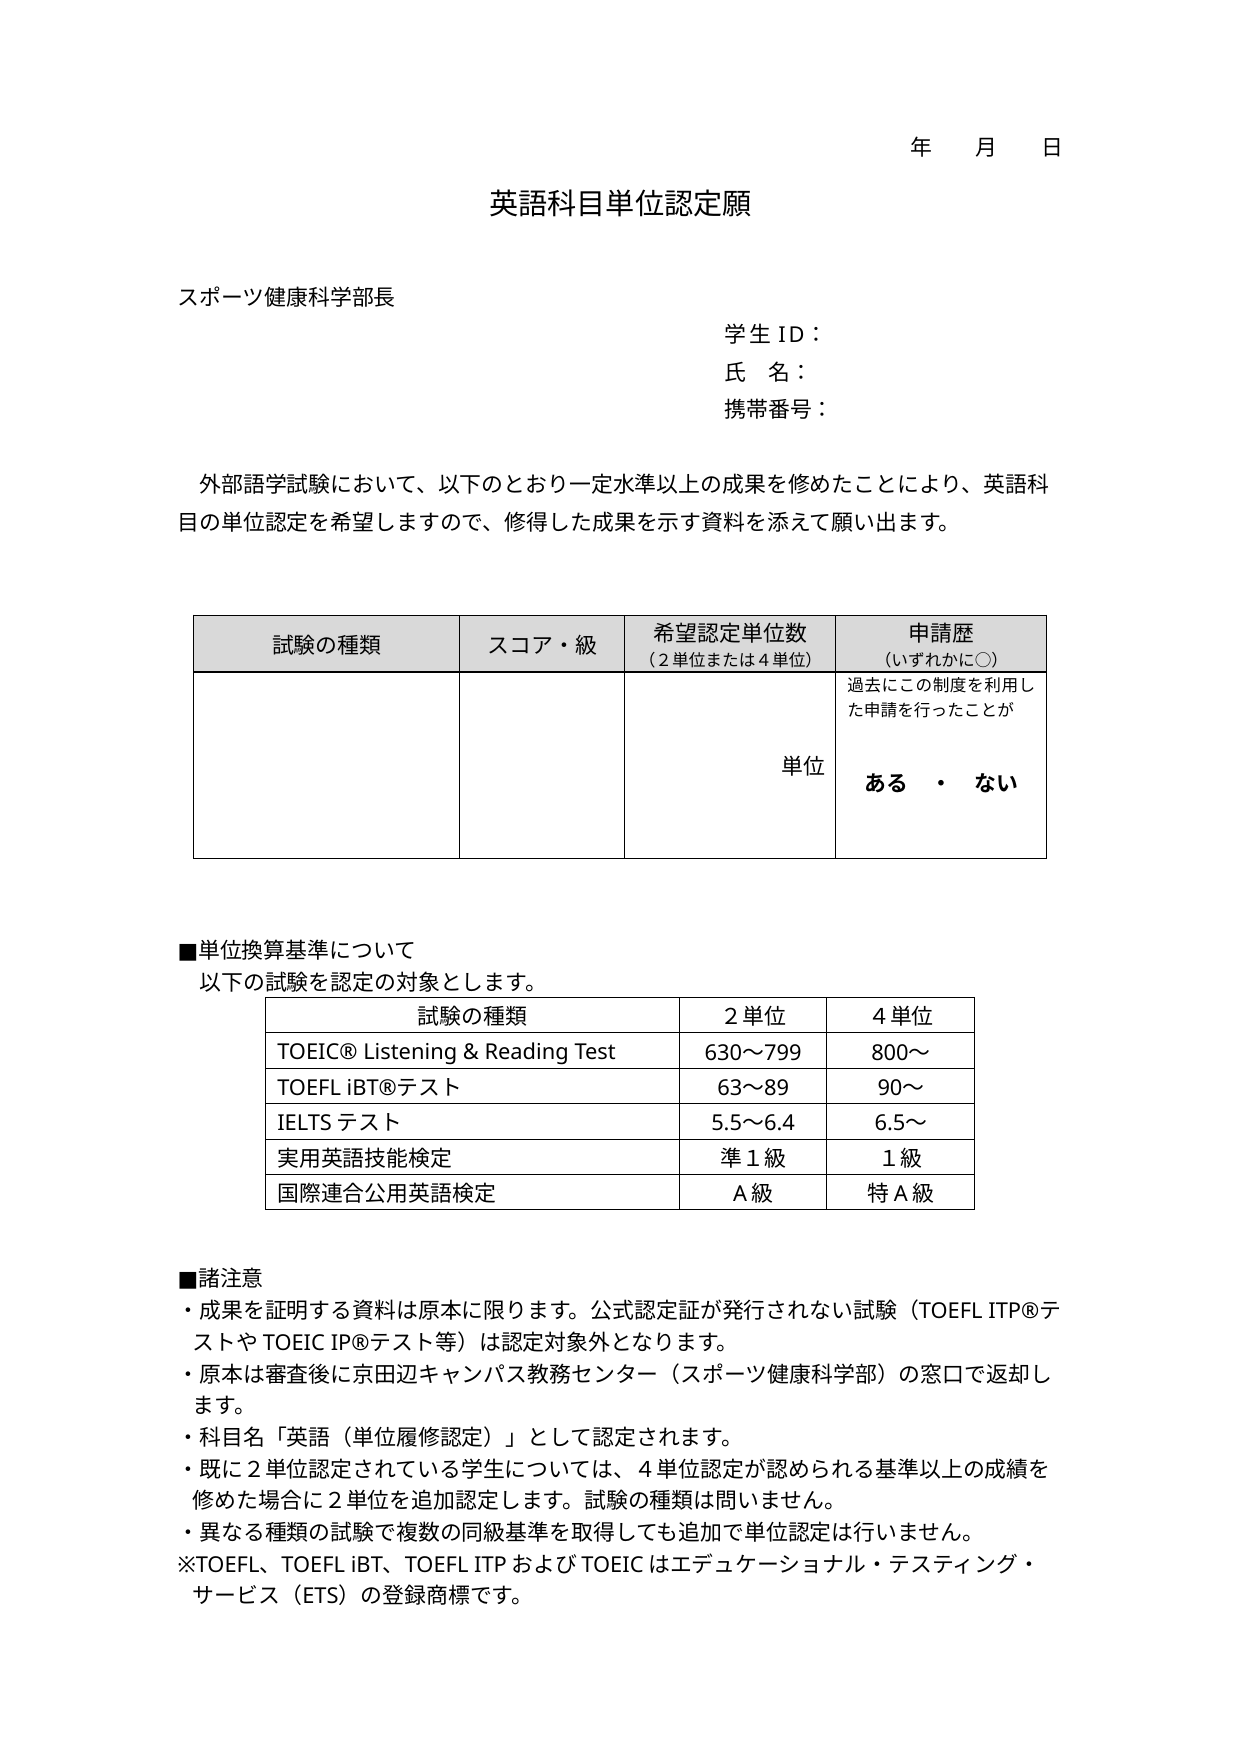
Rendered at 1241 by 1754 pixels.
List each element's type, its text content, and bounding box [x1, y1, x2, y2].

text 学生ID： [724, 314, 976, 352]
table_cell [194, 673, 459, 857]
table_cell TOEFL iBT®テスト [266, 1069, 679, 1103]
table_cell 準１級 [680, 1140, 826, 1174]
text 年 月 日 [177, 127, 1063, 164]
text 氏名： [724, 352, 1063, 389]
table_cell 国際連合公用英語検定 [266, 1175, 679, 1209]
table_cell 800～ [827, 1033, 974, 1068]
table_header 希望認定単位数 （２単位または４単位） [625, 616, 835, 671]
table_cell 63～89 [680, 1069, 826, 1103]
table_header 試験の種類 [266, 998, 679, 1032]
text スポーツ健康科学部長 [177, 277, 1063, 314]
text 以下の試験を認定の対象とします。 [199, 965, 1063, 997]
table_cell IELTSテスト [266, 1104, 679, 1138]
text ■単位換算基準について [177, 933, 1063, 965]
table_cell TOEIC® Listening & Reading Test [266, 1033, 679, 1068]
table_cell 単位 [625, 673, 835, 857]
text ・科目名「英語（単位履修認定）」として認定されます。 [177, 1420, 1063, 1452]
table_cell 5.5～6.4 [680, 1104, 826, 1138]
table_cell 特A級 [827, 1175, 974, 1209]
table_cell 6.5～ [827, 1104, 974, 1138]
table_cell 実用英語技能検定 [266, 1140, 679, 1174]
table_header ２単位 [680, 998, 826, 1032]
text ・異なる種類の試験で複数の同級基準を取得しても追加で単位認定は行いません。 [177, 1515, 1063, 1547]
table_header 申請歴 （いずれかに○） [836, 616, 1046, 671]
table_cell [460, 673, 624, 857]
table_header 試験の種類 [194, 616, 459, 671]
text 携帯番号： [724, 389, 1063, 427]
text ・成果を証明する資料は原本に限ります。公式認定証が発行されない試験（TOEFL ITP®テストやTOEIC IP®テスト等）は認定対象外となります。 [177, 1293, 1063, 1357]
table_cell 630～799 [680, 1033, 826, 1068]
text 外部語学試験において、以下のとおり一定水準以上の成果を修めたことにより、英語科目の単位認定を希望しますので、修得した成果を示す資料を添えて願い出ます。 [177, 464, 1063, 539]
text ■諸注意 [177, 1261, 1063, 1293]
table_cell 90～ [827, 1069, 974, 1103]
text ・原本は審査後に京田辺キャンパス教務センター（スポーツ健康科学部）の窓口で返却します。 [177, 1357, 1063, 1420]
table_cell A級 [680, 1175, 826, 1209]
table_cell 過去にこの制度を利用した申請を行ったことが ある ・ ない [836, 673, 1046, 857]
text ・既に２単位認定されている学生については、４単位認定が認められる基準以上の成績を修めた場合に２単位を追加認定します。試験の種類は問いません。 [177, 1452, 1063, 1515]
text ※TOEFL、TOEFL iBT、TOEFL ITPおよびTOEICはエデュケーショナル・テスティング・サービス（ETS）の登録商標です。 [177, 1547, 1063, 1610]
table_header ４単位 [827, 998, 974, 1032]
table_header スコア・級 [460, 616, 624, 671]
table_cell １級 [827, 1140, 974, 1174]
text 英語科目単位認定願 [177, 164, 1063, 239]
